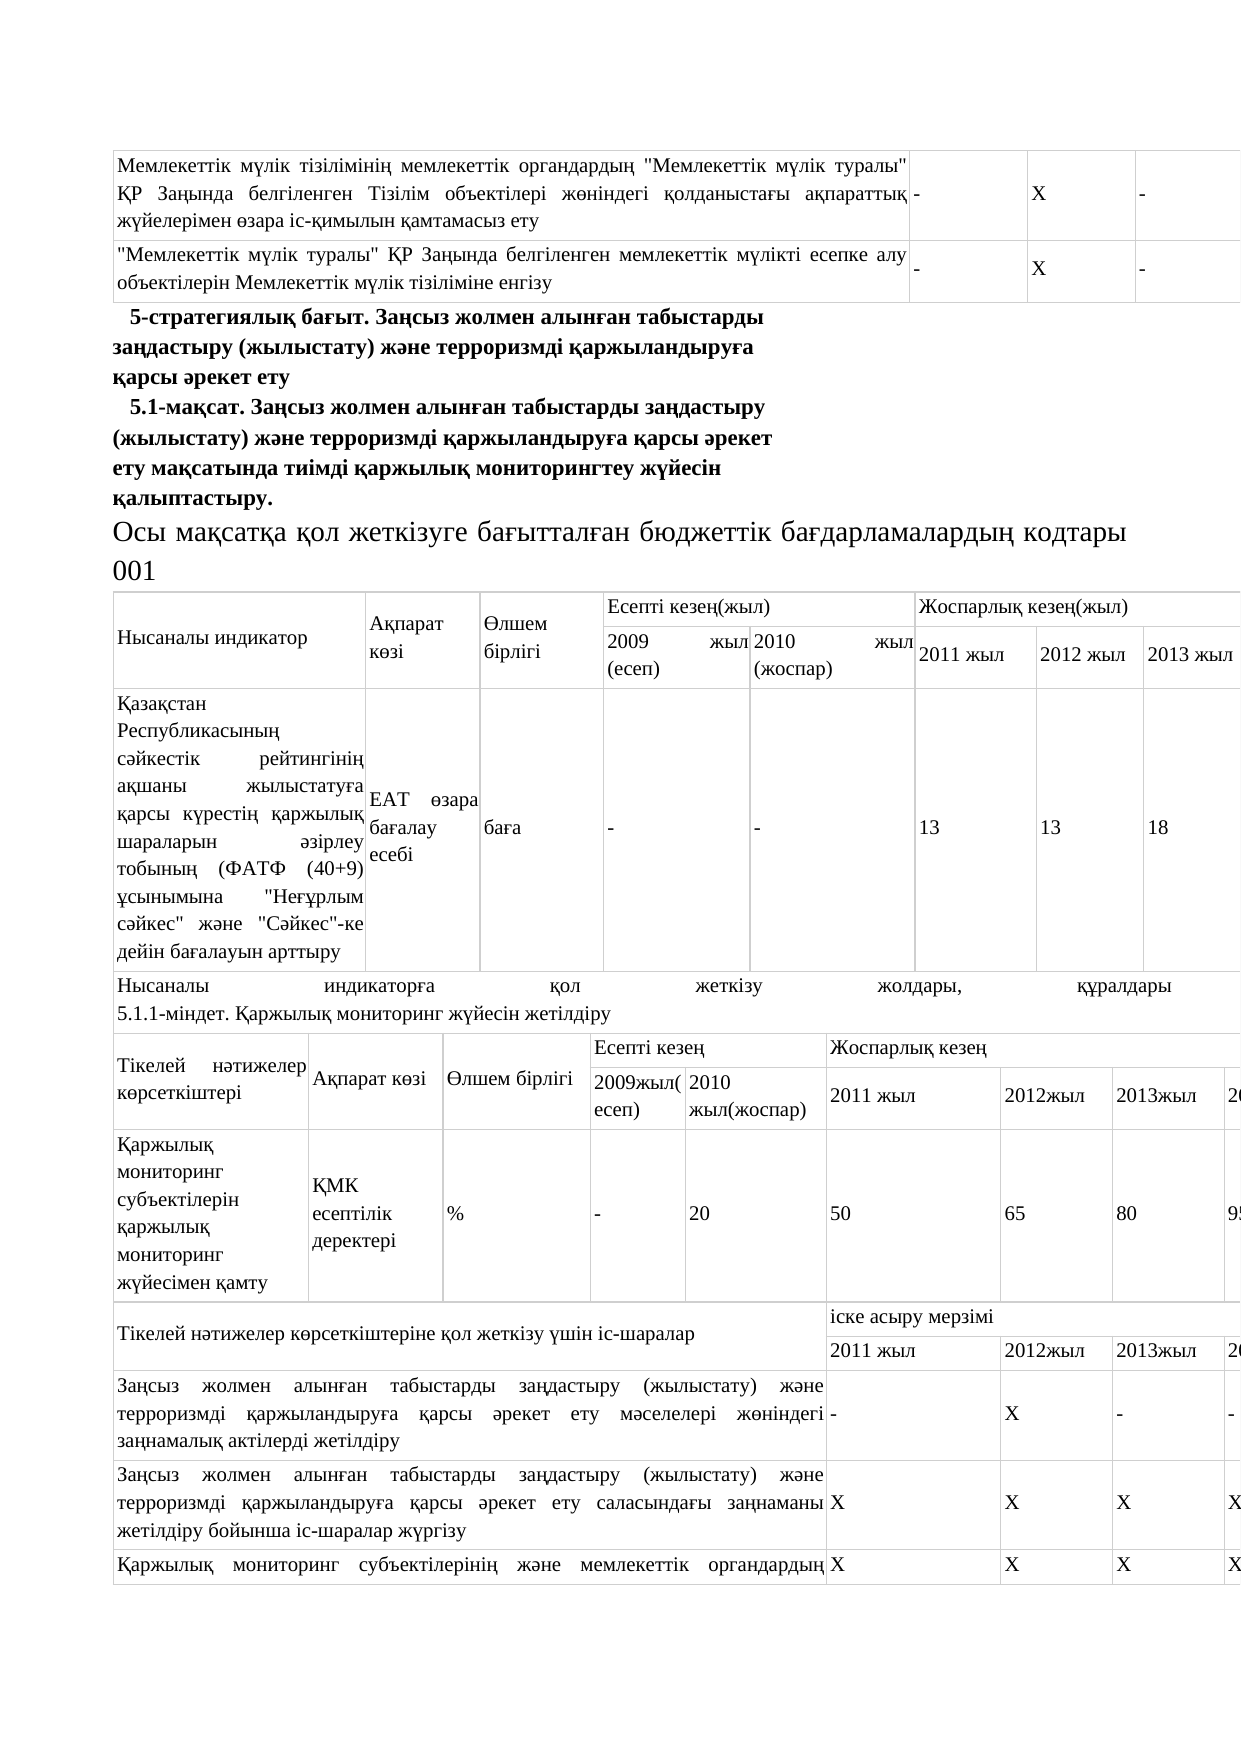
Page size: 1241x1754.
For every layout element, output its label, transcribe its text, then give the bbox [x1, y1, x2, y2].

text Осы мақсатқа қол жеткізуге бағытталған бюджеттік бағдарламалардың кодтары 001 [112, 514, 1128, 586]
table_cell 18 [1144, 689, 1240, 971]
table_cell Х [827, 1550, 1000, 1583]
table_cell Ақпарат көзі [309, 1034, 442, 1129]
table_cell - [591, 1130, 685, 1301]
table_cell 2013жыл [1113, 1337, 1224, 1370]
table_cell баға [481, 689, 603, 971]
table_cell 50 [827, 1130, 1000, 1301]
table_cell Х [1113, 1461, 1224, 1549]
table_cell Қазақстан Республикасының сәйкестік рейтингінің ақшаны жылыстатуға қарсы күрестің қаржылық шараларын әзірлеу тобының (ФАТФ (40+9) ұсынымына "Неғұрлым сәйкес" және "Сәйкес"-ке дейін бағалауын арттыру [114, 689, 365, 971]
table_cell Тікелей нәтижелер көрсеткіштері [114, 1034, 308, 1129]
table_cell - [1136, 241, 1240, 302]
table_cell 95 [1225, 1130, 1240, 1301]
table_cell Х [1001, 1371, 1112, 1459]
table_cell 2010 жыл (жоспар) [751, 627, 914, 688]
table_cell іске асыру мерзімі [827, 1303, 1240, 1336]
table_cell 13 [1037, 689, 1143, 971]
text 5.1-мақсат. Заңсыз жолмен алынған табыстарды заңдастыру (жылыстату) және терроризмді қаржыландыруға қарсы әрекет ету мақсатында тиімді қаржылық мониторингтеу жүйесін қалыптастыру. [112, 393, 1128, 510]
table_cell ЕАТ өзара бағалау есебі [366, 689, 479, 971]
table_cell "Мемлекеттік мүлік туралы" ҚР Заңында белгіленген мемлекеттік мүлікті есепке алу объектілерін Мемлекеттік мүлік тізіліміне енгізу [114, 241, 909, 302]
table_header Ақпарат көзі [366, 593, 479, 688]
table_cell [114, 1550, 826, 1583]
table_cell 2012жыл [1001, 1337, 1112, 1370]
table_cell 2012жыл [1001, 1068, 1112, 1129]
table_cell Х [1225, 1550, 1240, 1583]
table_cell 2009жыл(есеп) [591, 1068, 685, 1129]
table_cell - [827, 1371, 1000, 1459]
table_cell Тікелей нәтижелер көрсеткіштеріне қол жеткізу үшін іс-шаралар [114, 1303, 826, 1370]
text 5-стратегиялық бағыт. Заңсыз жолмен алынған табыстарды заңдастыру (жылыстату) және терроризмді қаржыландыруға қарсы әрекет ету [112, 303, 1128, 389]
table_cell 2014 жыл [1225, 1068, 1240, 1129]
table_cell Х [827, 1461, 1000, 1549]
table_cell 2012 жыл [1037, 627, 1143, 688]
table_cell - [751, 689, 914, 971]
table_cell 13 [916, 689, 1036, 971]
table_header Нысаналы индикатор [114, 593, 365, 688]
table_cell 2013 жыл [1144, 627, 1240, 688]
table_header Жоспарлық кезең(жыл) [916, 593, 1240, 626]
table_cell - [604, 689, 749, 971]
table_header Есепті кезең(жыл) [604, 593, 914, 626]
table_cell - [910, 151, 1027, 239]
table_cell - [1113, 1371, 1224, 1459]
table_cell 65 [1001, 1130, 1112, 1301]
table_cell Х [1028, 151, 1135, 239]
table_cell 2011 жыл [916, 627, 1036, 688]
table_cell % [444, 1130, 590, 1301]
table_cell Х [1028, 241, 1135, 302]
table_cell Мемлекеттік мүлік тізілімінің мемлекеттік органдардың "Мемлекеттік мүлік туралы" ҚР Заңында белгіленген Тізілім объектілері жөніндегі қолданыстағы ақпараттық жүйелерімен өзара іс-қимылын қамтамасыз ету [114, 151, 909, 239]
table_cell - [1225, 1371, 1240, 1459]
table_cell Жоспарлық кезең [827, 1034, 1240, 1067]
table_cell - [910, 241, 1027, 302]
table_cell Қаржылық мониторинг субъектілерін қаржылық мониторинг жүйесімен қамту [114, 1130, 308, 1301]
table_cell 2011 жыл [827, 1337, 1000, 1370]
table_cell Есепті кезең [591, 1034, 826, 1067]
table_cell 20 [686, 1130, 826, 1301]
table_cell 2009 жыл (есеп) [604, 627, 749, 688]
table_cell Х [1001, 1461, 1112, 1549]
table_cell 2010 жыл(жоспар) [686, 1068, 826, 1129]
table_header Өлшем бірлігі [481, 593, 603, 688]
table_cell Х [1001, 1550, 1112, 1583]
table_cell Х [1113, 1550, 1224, 1583]
table_cell Заңсыз жолмен алынған табыстарды заңдастыру (жылыстату) және терроризмді қаржыландыруға қарсы әрекет ету саласындағы заңнаманы жетілдіру бойынша іс-шаралар жүргізу [114, 1461, 826, 1549]
table_cell Өлшем бірлігі [444, 1034, 590, 1129]
table_cell Х [1225, 1461, 1240, 1549]
table_cell 2013жыл [1113, 1068, 1224, 1129]
table_cell 2011 жыл [827, 1068, 1000, 1129]
table_cell Заңсыз жолмен алынған табыстарды заңдастыру (жылыстату) және терроризмді қаржыландыруға қарсы әрекет ету мәселелері жөніндегі заңнамалық актілерді жетілдіру [114, 1371, 826, 1459]
table_header Нысаналы индикаторға қол жеткізу жолдары, құралдары мен әдістері: 5.1.1-міндет. Қаржылық мониторинг жүйесін жетілдіру [114, 972, 1240, 1032]
table_cell - [1136, 151, 1240, 239]
table_cell 80 [1113, 1130, 1224, 1301]
table_cell 2014 жыл [1225, 1337, 1240, 1370]
table_cell ҚМК есептілік деректері [309, 1130, 442, 1301]
